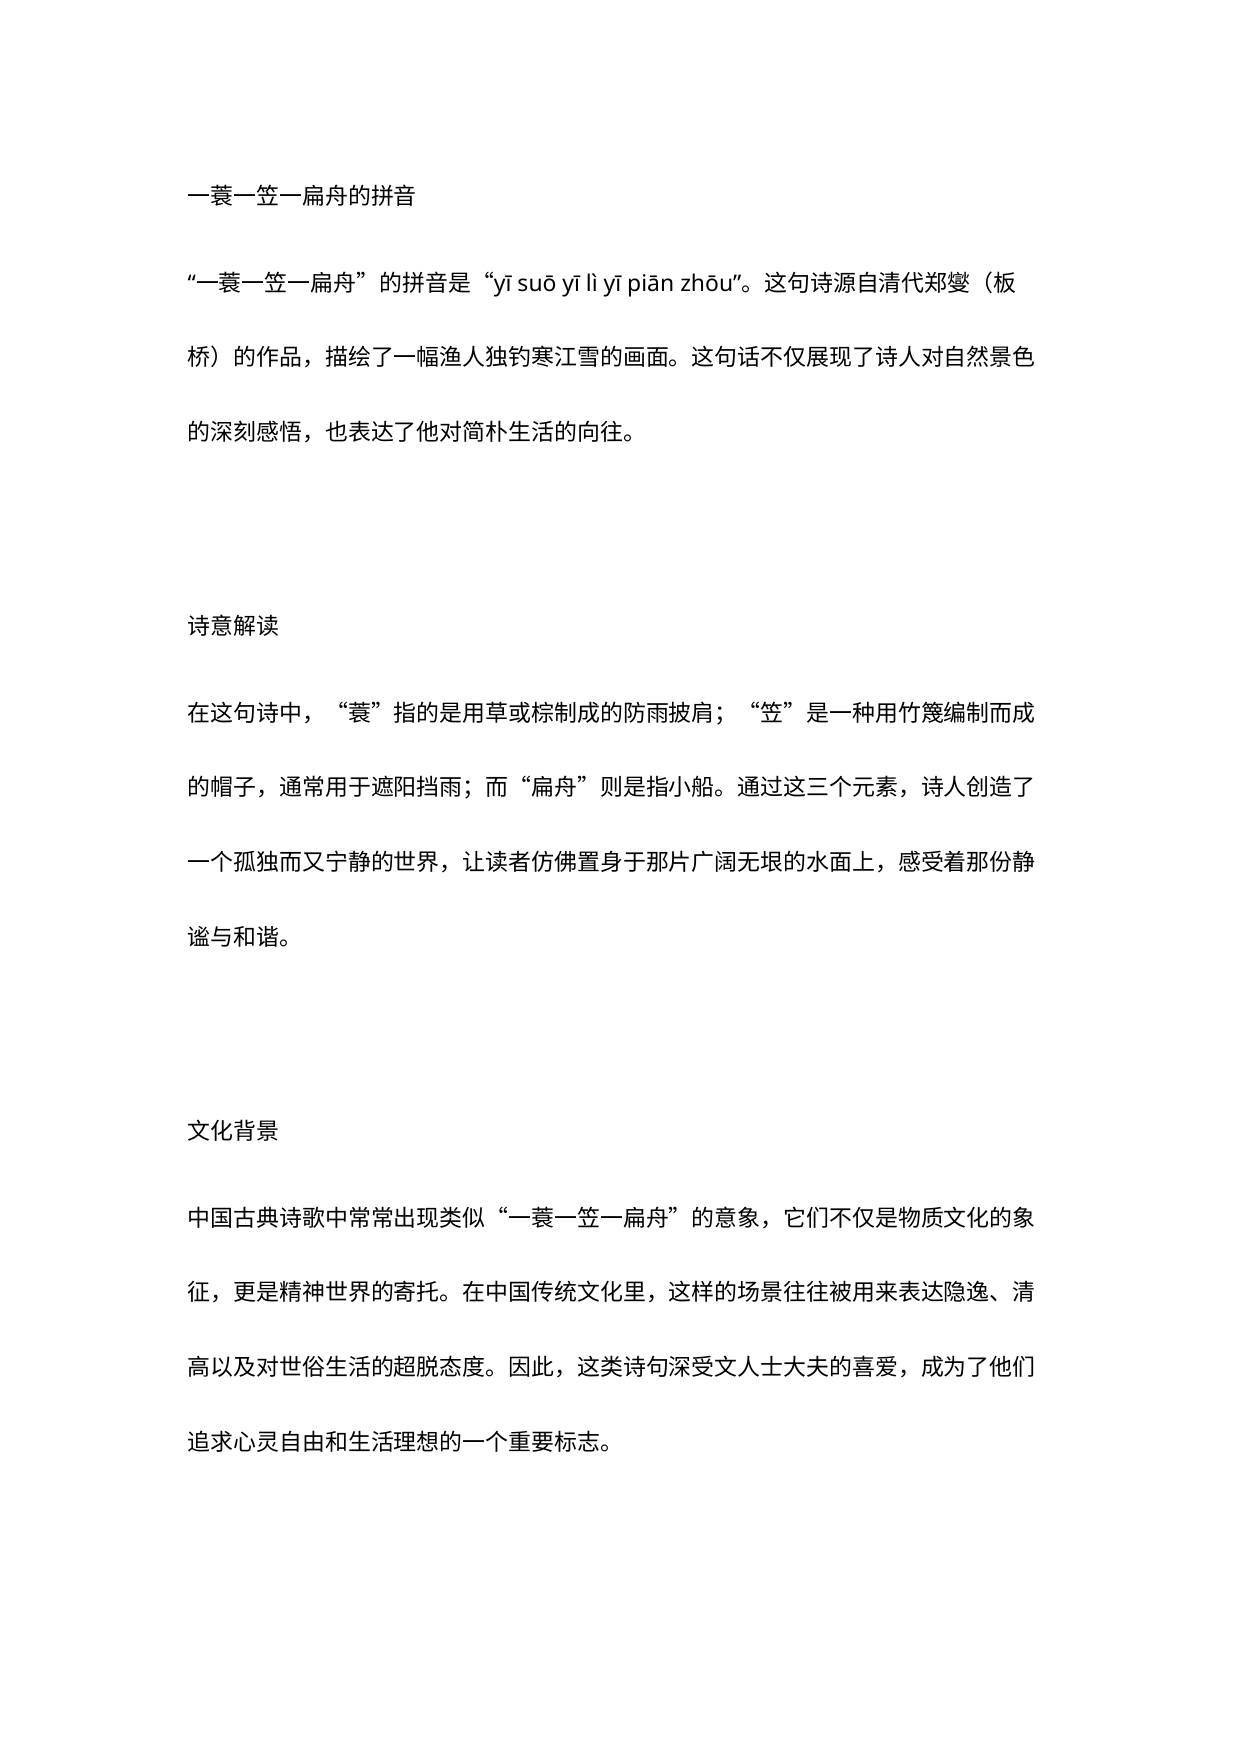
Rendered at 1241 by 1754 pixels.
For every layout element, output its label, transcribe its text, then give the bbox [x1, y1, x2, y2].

text 中国古典诗歌中常常出现类似“一蓑一笠一扁舟”的意象，它们不仅是物质文化的象征，更是精神世界的寄托。在中国传统文化里，这样的场景往往被用来表达隐逸、清高以及对世俗生活的超脱态度。因此，这类诗句深受文人士大夫的喜爱，成为了他们追求心灵自由和生活理想的一个重要标志。 [187, 1184, 1053, 1473]
text 诗意解读 [187, 592, 1053, 657]
text “一蓑一笠一扁舟”的拼音是“yī suō yī lì yī piān zhōu”。这句诗源自清代郑燮（板桥）的作品，描绘了一幅渔人独钓寒江雪的画面。这句话不仅展现了诗人对自然景色的深刻感悟，也表达了他对简朴生活的向往。 [187, 248, 1053, 463]
text 一蓑一笠一扁舟的拼音 [187, 162, 1053, 227]
text 在这句诗中，“蓑”指的是用草或棕制成的防雨披肩；“笠”是一种用竹篾编制而成的帽子，通常用于遮阳挡雨；而“扁舟”则是指小船。通过这三个元素，诗人创造了一个孤独而又宁静的世界，让读者仿佛置身于那片广阔无垠的水面上，感受着那份静谧与和谐。 [187, 679, 1053, 968]
text 文化背景 [187, 1097, 1053, 1162]
